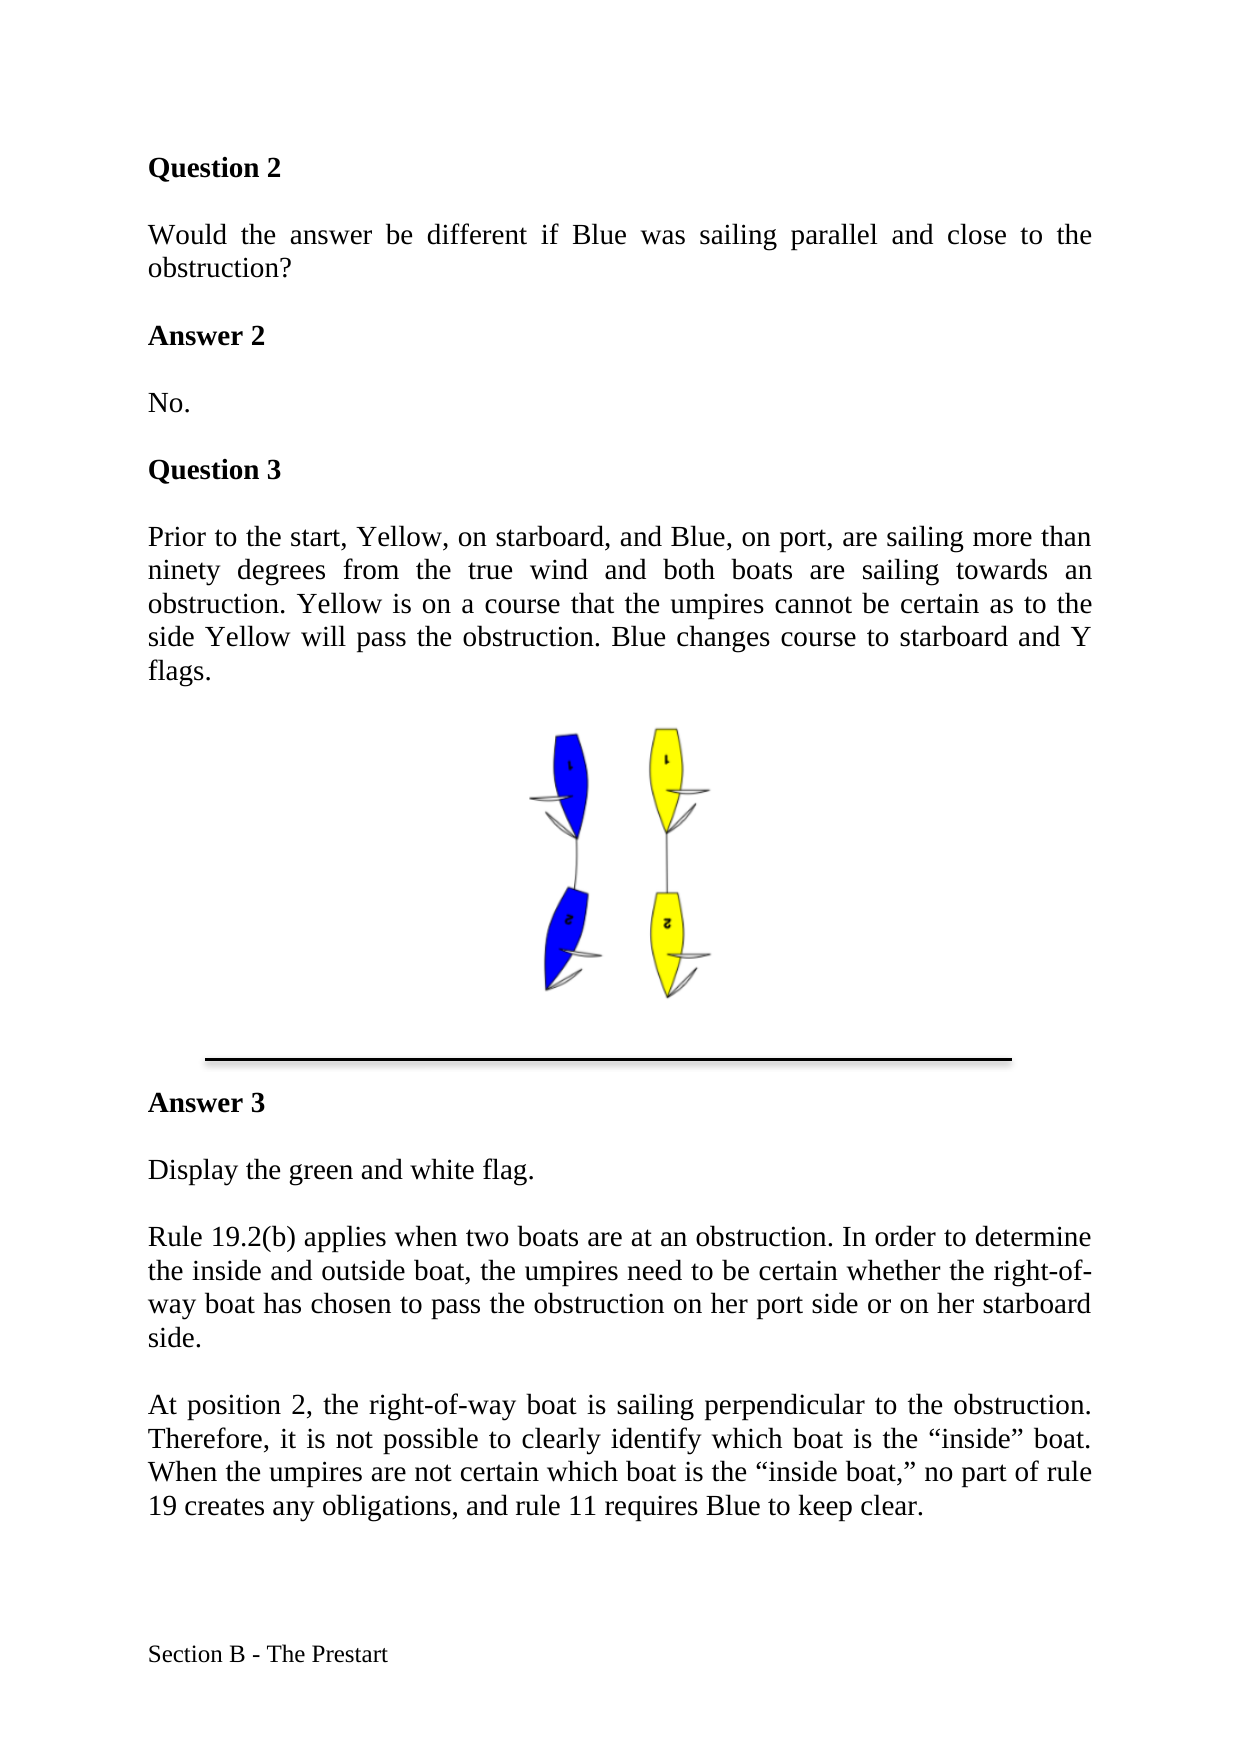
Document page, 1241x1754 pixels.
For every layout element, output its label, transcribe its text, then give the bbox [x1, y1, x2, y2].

text Prior to the start, Yellow, on starboard, and Blue, on port, are sailing more than ninety degrees from the true wind and both boats are sailing towards an obstruction. Yellow is on a course that the umpires cannot be certain as to the side Yellow will pass the obstruction. Blue changes course to starboard and Y flags. [148, 519, 1093, 687]
text Answer 3 [148, 1085, 1093, 1119]
text Would the answer be different if Blue was sailing parallel and close to the obstruction? [148, 217, 1093, 284]
text Answer 2 [148, 318, 1093, 351]
picture [383, 720, 858, 1019]
text No. [148, 385, 1093, 418]
text Question 3 [148, 452, 1093, 485]
text Display the green and white flag. [148, 1152, 1093, 1186]
text At position 2, the right-of-way boat is sailing perpendicular to the obstruction. Therefore, it is not possible to clearly identify which boat is the “inside” boat. When the umpires are not certain which boat is the “inside boat,” no part of rule 19 creates any obligations, and rule 11 requires Blue to keep clear. [148, 1387, 1093, 1521]
text Question 2 [148, 150, 1093, 183]
text Rule 19.2(b) applies when two boats are at an obstruction. In order to determine the inside and outside boat, the umpires need to be certain whether the right-of-way boat has chosen to pass the obstruction on her port side or on her starboard side. [148, 1219, 1093, 1354]
